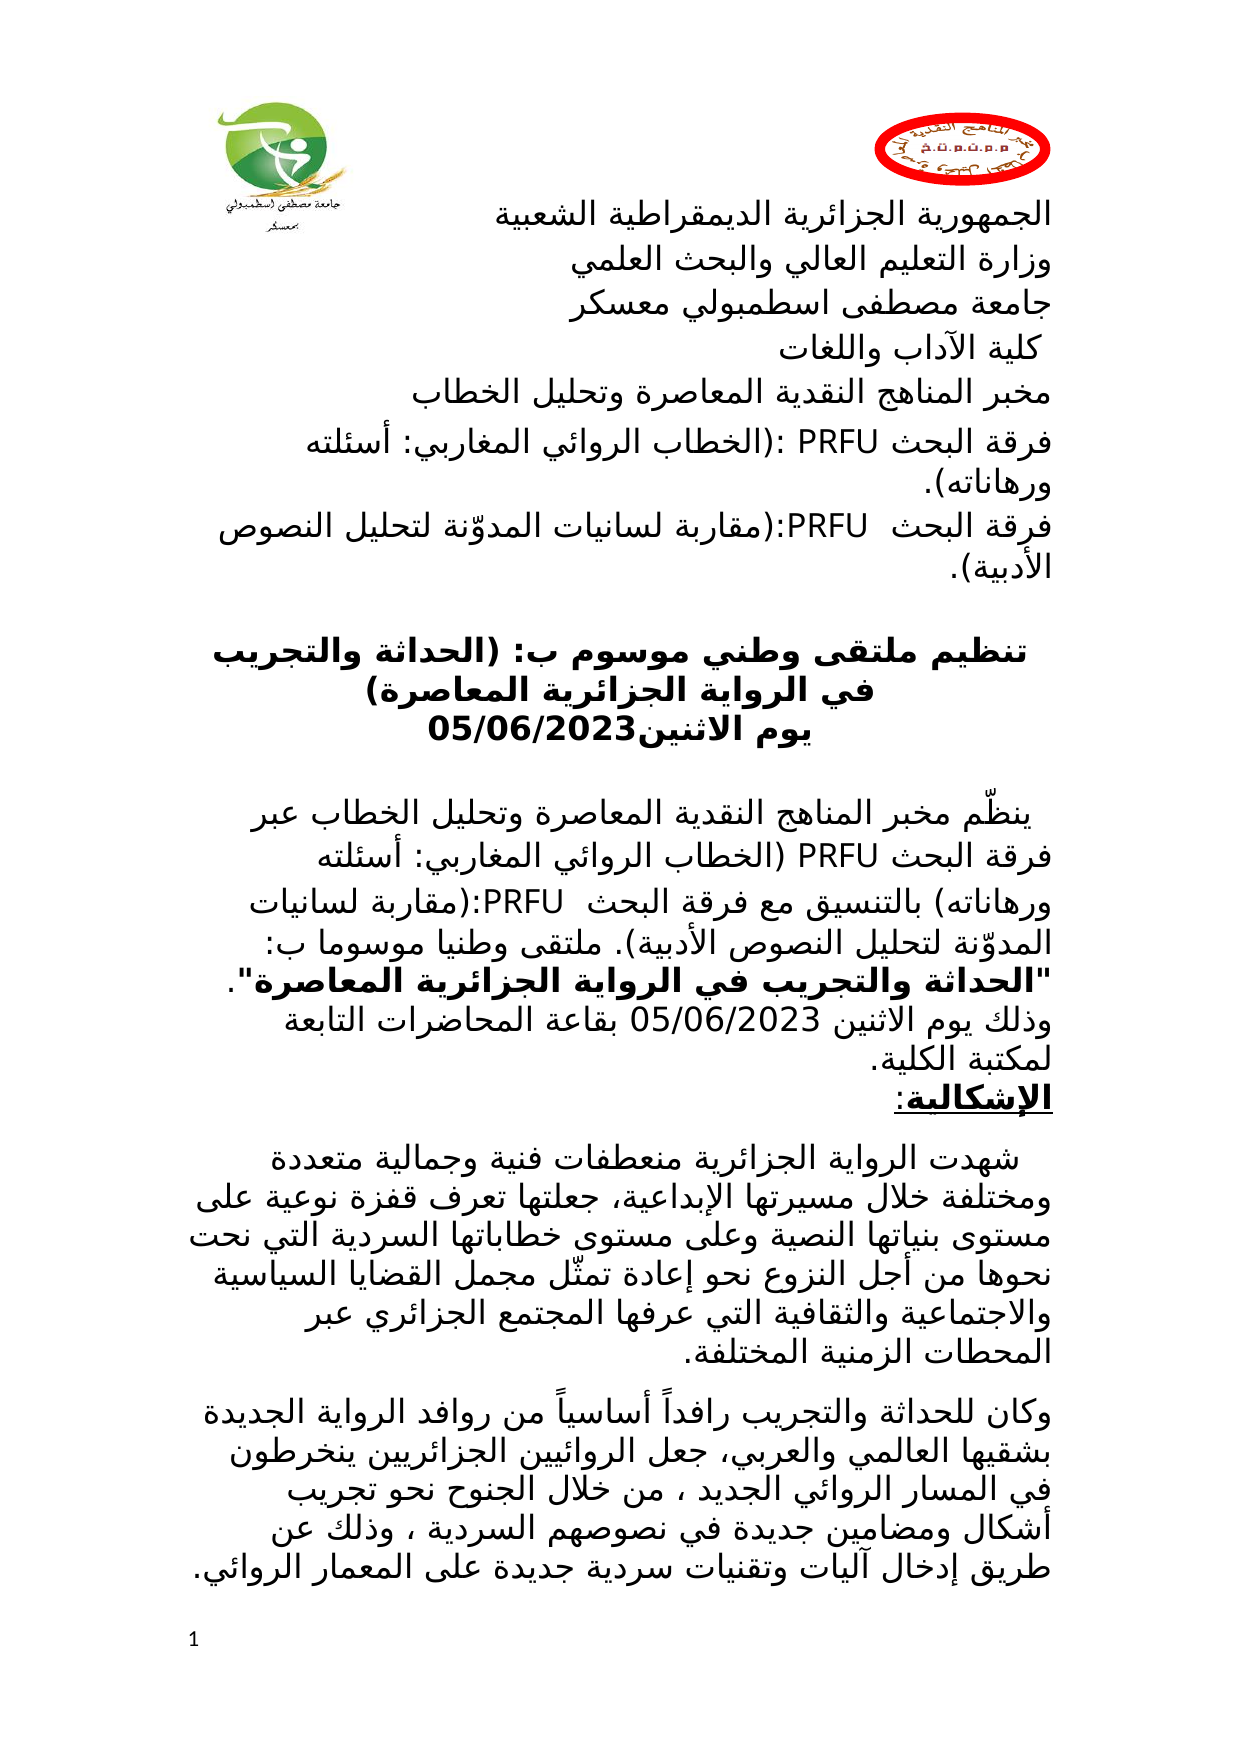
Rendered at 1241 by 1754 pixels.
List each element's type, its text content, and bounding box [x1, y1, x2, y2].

text يوم الاثنين05/06/2023 [187, 709, 1053, 748]
text فرقة البحث PRFU:(مقاربة لسانيات المدوّنة لتحليل النصوص الأدبية). [187, 502, 1053, 586]
text شهدت الرواية الجزائرية منعطفات فنية وجمالية متعددة ومختلفة خلال مسيرتها الإبداعية، جعلتها تعرف قفزة نوعية على مستوى بنياتها النصية وعلى مستوى خطاباتها السردية التي نحت نحوها من أجل النزوع نحو إعادة تمثّل مجمل القضايا السياسية والاجتماعية والثقافية التي عرفها المجتمع الجزائري عبر المحطات الزمنية المختلفة. [187, 1138, 1053, 1371]
text الإشكالية: [187, 1078, 1053, 1117]
text الجمهورية الجزائرية الديمقراطية الشعبية [376, 150, 1053, 233]
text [187, 1392, 1053, 1586]
text مخبر المناهج النقدية المعاصرة وتحليل الخطاب [187, 373, 1053, 412]
text وزارة التعليم العالي والبحث العلمي [187, 239, 1053, 278]
text تنظيم ملتقى وطني موسوم ب: (الحداثة والتجريب في الرواية الجزائرية المعاصرة) [187, 631, 1053, 709]
picture [886, 124, 1039, 175]
text ينظّم مخبر المناهج النقدية المعاصرة وتحليل الخطاب عبر فرقة البحث PRFU (الخطاب الروائي المغاربي: أسئلته ورهاناته) بالتنسيق مع فرقة البحث PRFU:(مقاربة لسانيات المدوّنة لتحليل النصوص الأدبية). ملتقى وطنيا موسوما ب: "الحداثة والتجريب في الرواية الجزائرية المعاصرة". وذلك يوم الاثنين 05/06/2023 بقاعة المحاضرات التابعة لمكتبة الكلية. [187, 793, 1053, 1078]
picture [177, 96, 376, 239]
text جامعة مصطفى اسطمبولي معسكر [187, 284, 1053, 323]
text كلية الآداب واللغات [187, 328, 1053, 367]
text فرقة البحث PRFU :(الخطاب الروائي المغاربي: أسئلته ورهاناته). [187, 417, 1053, 502]
